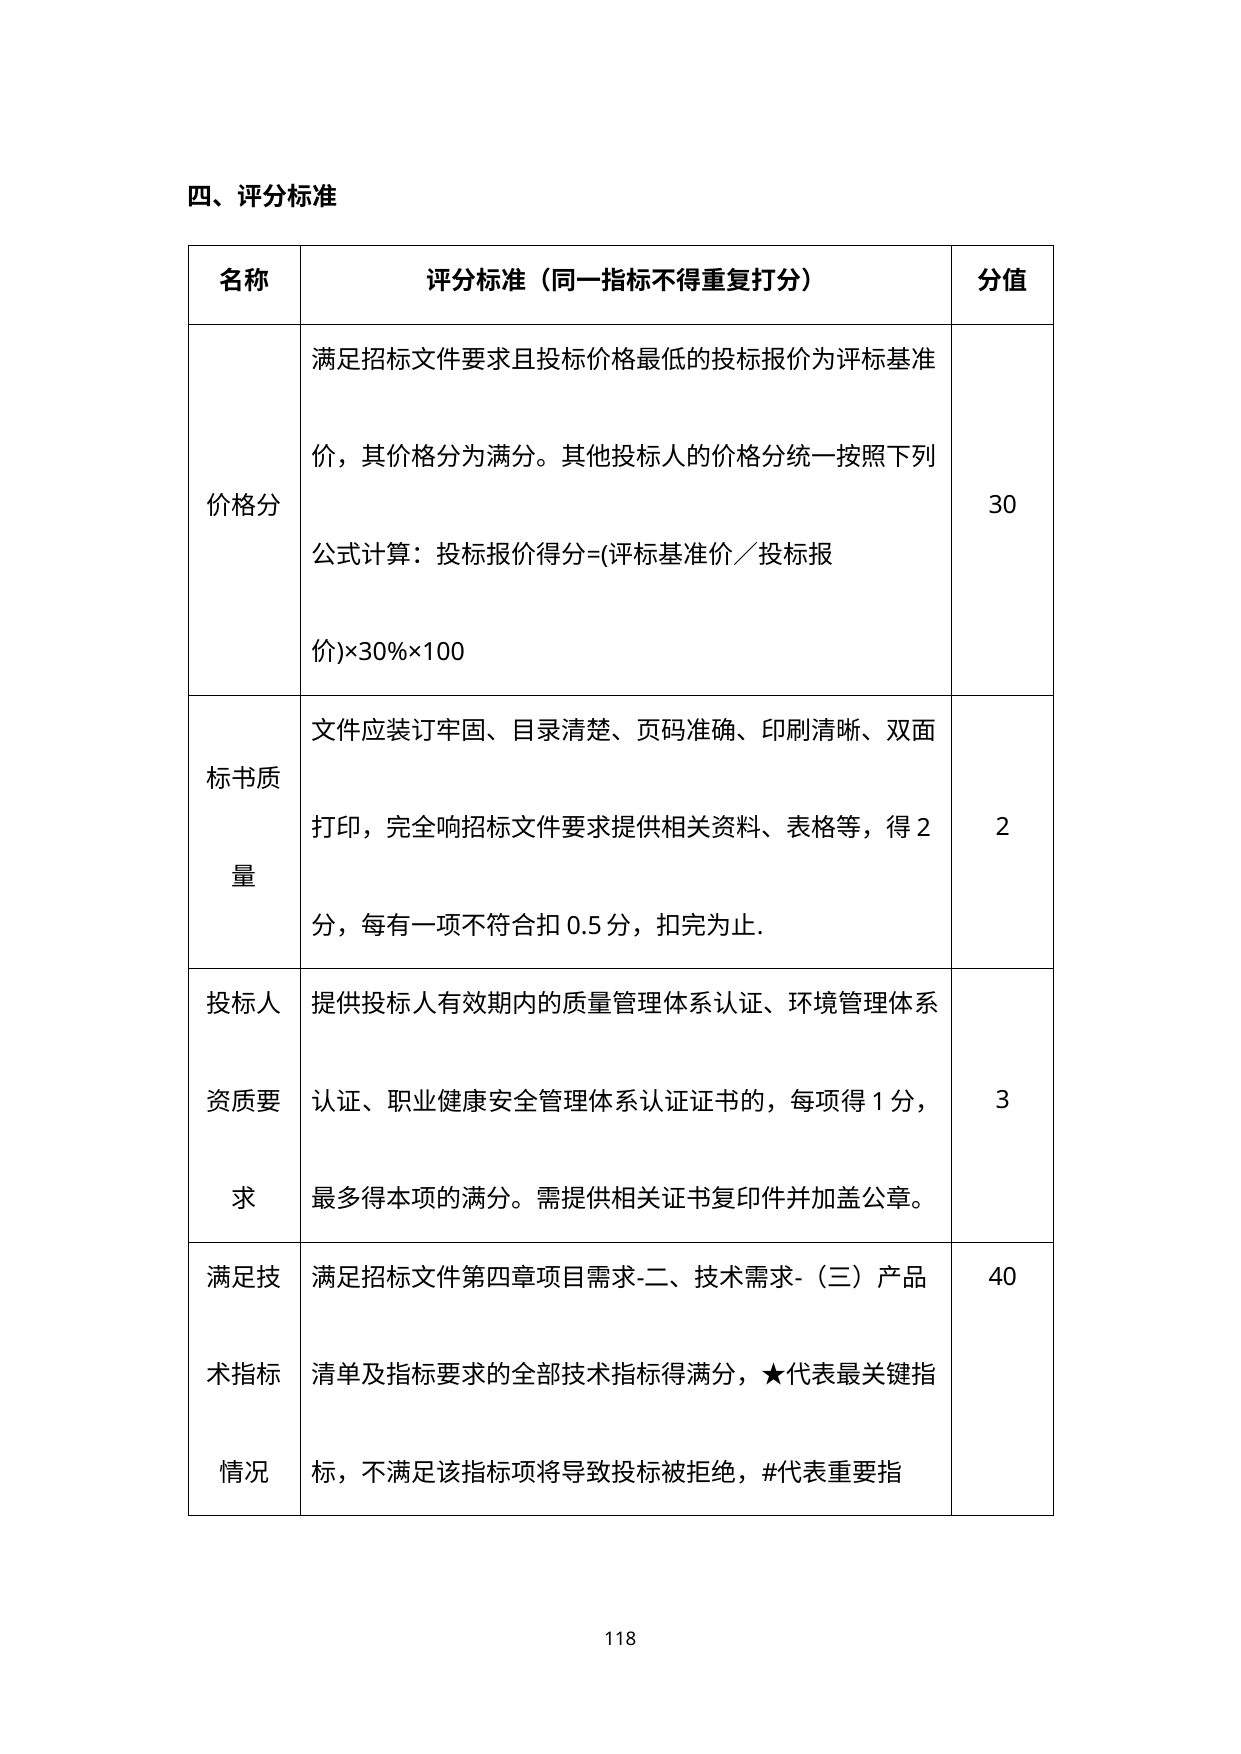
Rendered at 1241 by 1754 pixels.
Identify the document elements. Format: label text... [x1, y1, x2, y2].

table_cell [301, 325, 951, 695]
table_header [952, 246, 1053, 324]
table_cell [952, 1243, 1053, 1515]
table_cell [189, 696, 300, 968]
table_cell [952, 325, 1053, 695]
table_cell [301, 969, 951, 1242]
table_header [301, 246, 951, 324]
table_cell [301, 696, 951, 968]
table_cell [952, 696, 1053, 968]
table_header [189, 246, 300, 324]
subtitle 四、评分标准 [187, 162, 1053, 227]
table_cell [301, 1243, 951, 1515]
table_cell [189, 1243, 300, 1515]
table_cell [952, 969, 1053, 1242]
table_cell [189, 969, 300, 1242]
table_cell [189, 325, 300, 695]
